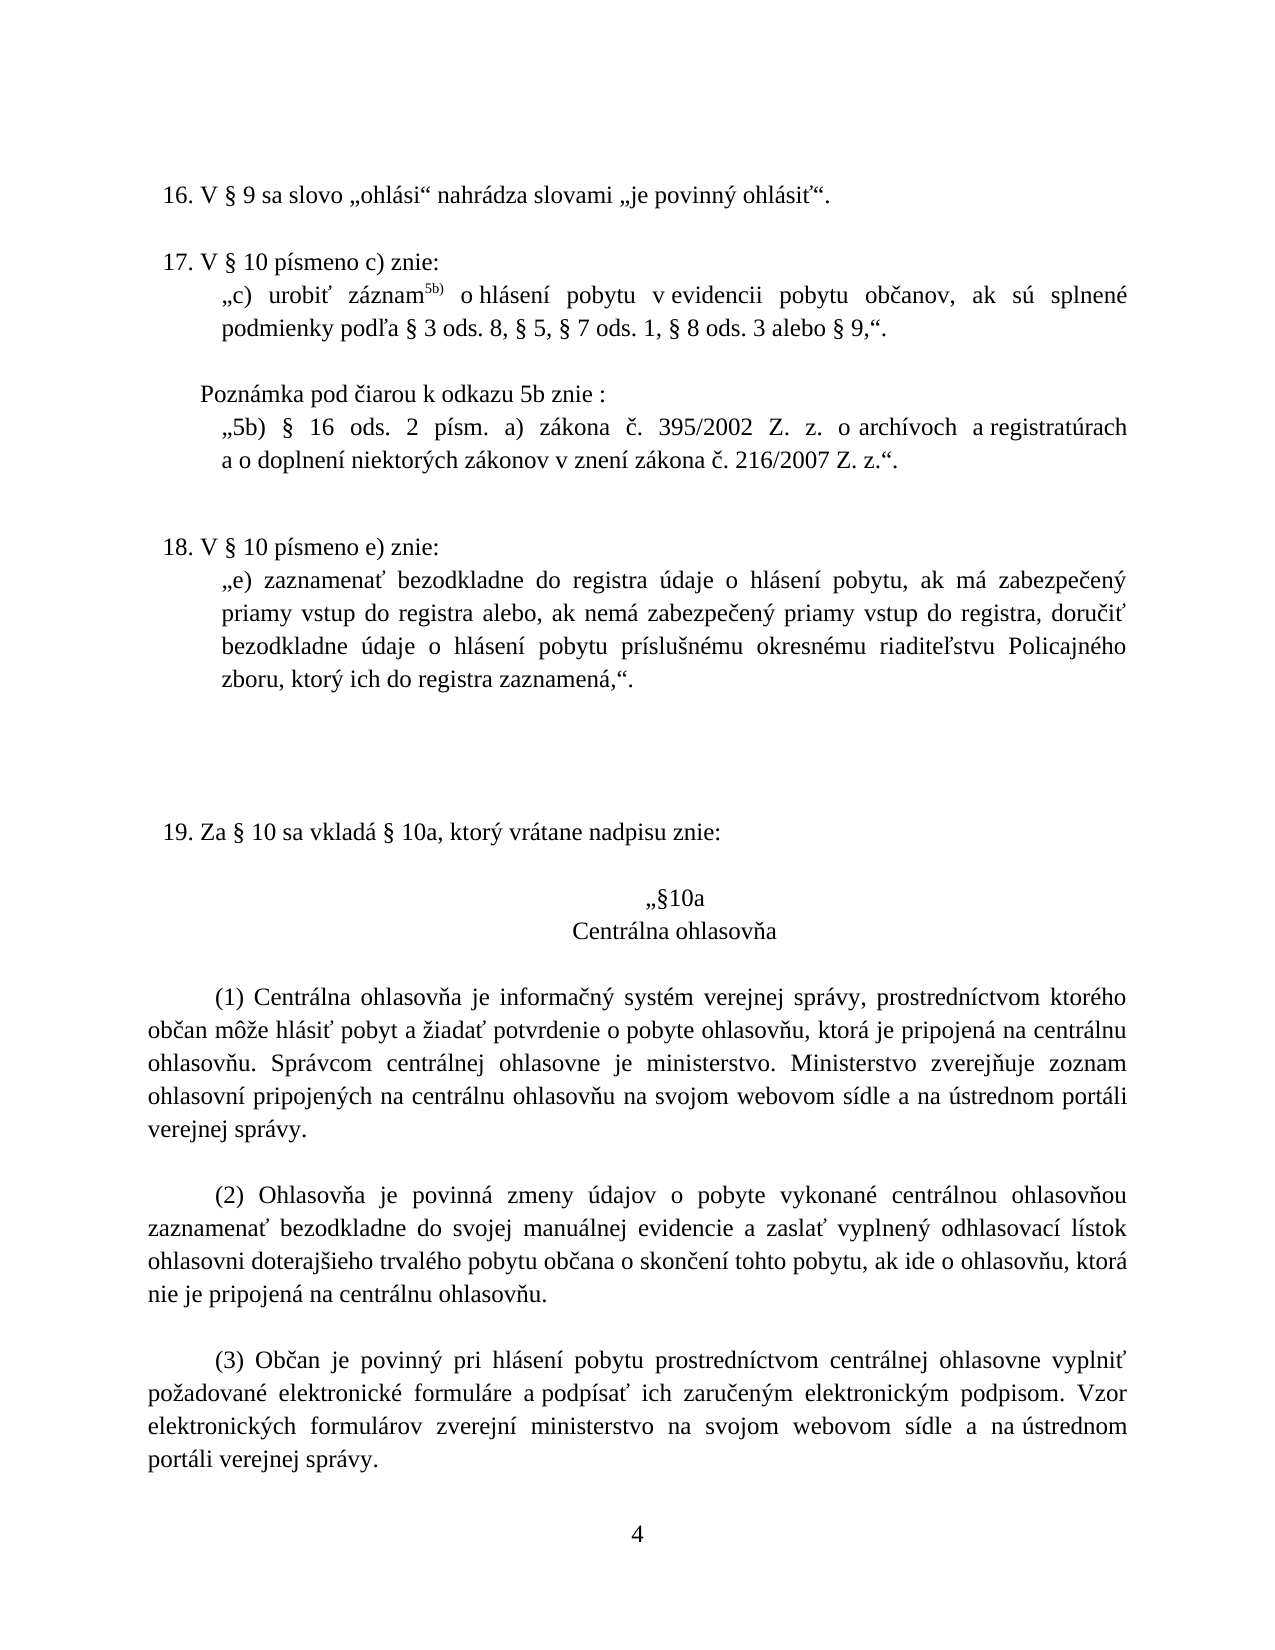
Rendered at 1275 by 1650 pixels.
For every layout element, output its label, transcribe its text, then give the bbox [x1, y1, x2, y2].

list V § 9 sa slovo „ohlási“ nahrádza slovami „je povinný ohlásiť“. [162, 181, 1127, 209]
list V § 10 písmeno e) znie: [162, 532, 1127, 560]
list „c) urobiť záznam5b) o hlásení pobytu v evidencii pobytu občanov, ak sú splnené podmienky podľa § 3 ods. 8, § 5, § 7 ods. 1, § 8 ods. 3 alebo § 9,“. [221, 280, 1127, 341]
list Za § 10 sa vkladá § 10a, ktorý vrátane nadpisu znie: [162, 817, 1127, 845]
text „e) zaznamenať bezodkladne do registra údaje o hlásení pobytu, ak má zabezpečený priamy vstup do registra alebo, ak nemá zabezpečený priamy vstup do registra, doručiť bezodkladne údaje o hlásení pobytu príslušnému okresnému riaditeľstvu Policajného zboru, ktorý ich do registra zaznamená,“. [221, 565, 1127, 692]
list „5b) § 16 ods. 2 písm. a) zákona č. 395/2002 Z. z. o archívoch a registratúrach a o doplnení niektorých zákonov v znení zákona č. 216/2007 Z. z.“. [221, 412, 1127, 473]
list (2) Ohlasovňa je povinná zmeny údajov o pobyte vykonané centrálnou ohlasovňou zaznamenať bezodkladne do svojej manuálnej evidencie a zaslať vyplnený odhlasovací lístok ohlasovni doterajšieho trvalého pobytu občana o skončení tohto pobytu, ak ide o ohlasovňu, ktorá nie je pripojená na centrálnu ohlasovňu. [148, 1180, 1127, 1308]
list Poznámka pod čiarou k odkazu 5b znie : [200, 379, 1127, 407]
list „§10a [223, 883, 1127, 911]
list Centrálna ohlasovňa [221, 916, 1127, 944]
list (3) Občan je povinný pri hlásení pobytu prostredníctvom centrálnej ohlasovne vyplniť požadované elektronické formuláre a podpísať ich zaručeným elektronickým podpisom. Vzor elektronických formulárov zverejní ministerstvo na svojom webovom sídle a na ústrednom portáli verejnej správy. [148, 1345, 1127, 1473]
list V § 10 písmeno c) znie: [162, 247, 1127, 275]
list (1) Centrálna ohlasovňa je informačný systém verejnej správy, prostredníctvom ktorého občan môže hlásiť pobyt a žiadať potvrdenie o pobyte ohlasovňu, ktorá je pripojená na centrálnu ohlasovňu. Správcom centrálnej ohlasovne je ministerstvo. Ministerstvo zverejňuje zoznam ohlasovní pripojených na centrálnu ohlasovňu na svojom webovom sídle a na ústrednom portáli verejnej správy. [148, 982, 1127, 1143]
